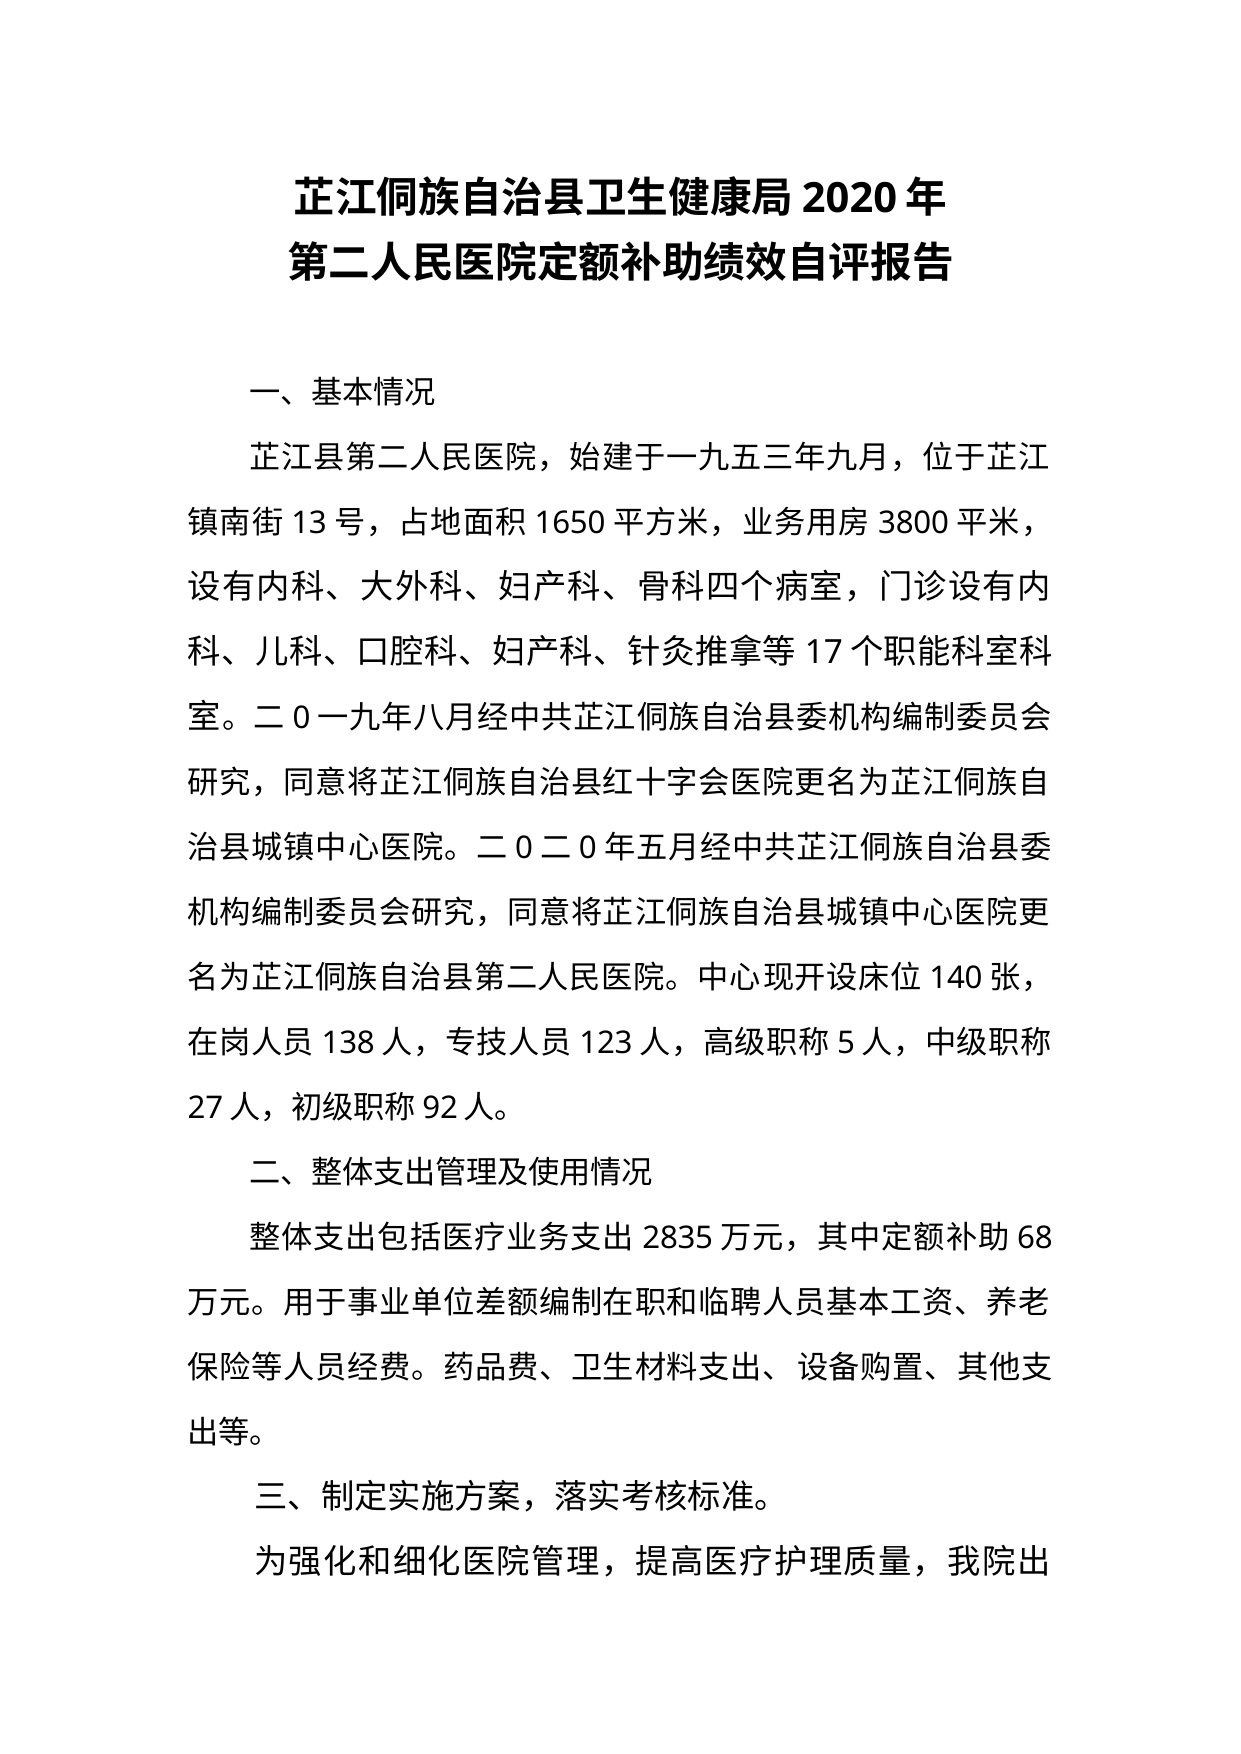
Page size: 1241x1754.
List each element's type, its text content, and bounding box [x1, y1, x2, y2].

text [187, 1527, 1053, 1592]
text 一、基本情况 [187, 357, 1053, 422]
text 整体支出包括医疗业务支出2835万元，其中定额补助68万元。用于事业单位差额编制在职和临聘人员基本工资、养老保险等人员经费。药品费、卫生材料支出、设备购置、其他支出等。 [187, 1202, 1053, 1462]
text 芷江县第二人民医院，始建于一九五三年九月，位于芷江镇南街13号，占地面积1650平方米，业务用房3800平米，设有内科、大外科、妇产科、骨科四个病室，门诊设有内科、儿科、口腔科、妇产科、针灸推拿等17个职能科室科室。二0一九年八月经中共芷江侗族自治县委机构编制委员会研究，同意将芷江侗族自治县红十字会医院更名为芷江侗族自治县城镇中心医院。二0二0年五月经中共芷江侗族自治县委机构编制委员会研究，同意将芷江侗族自治县城镇中心医院更名为芷江侗族自治县第二人民医院。中心现开设床位140张，在岗人员138人，专技人员123人，高级职称5人，中级职称27人，初级职称92人。 [187, 422, 1053, 1137]
text 芷江侗族自治县卫生健康局2020年 [187, 162, 1053, 227]
text 三、制定实施方案，落实考核标准。 [187, 1462, 1053, 1527]
text 第二人民医院定额补助绩效自评报告 [187, 227, 1053, 292]
text 二、整体支出管理及使用情况 [187, 1137, 1053, 1202]
